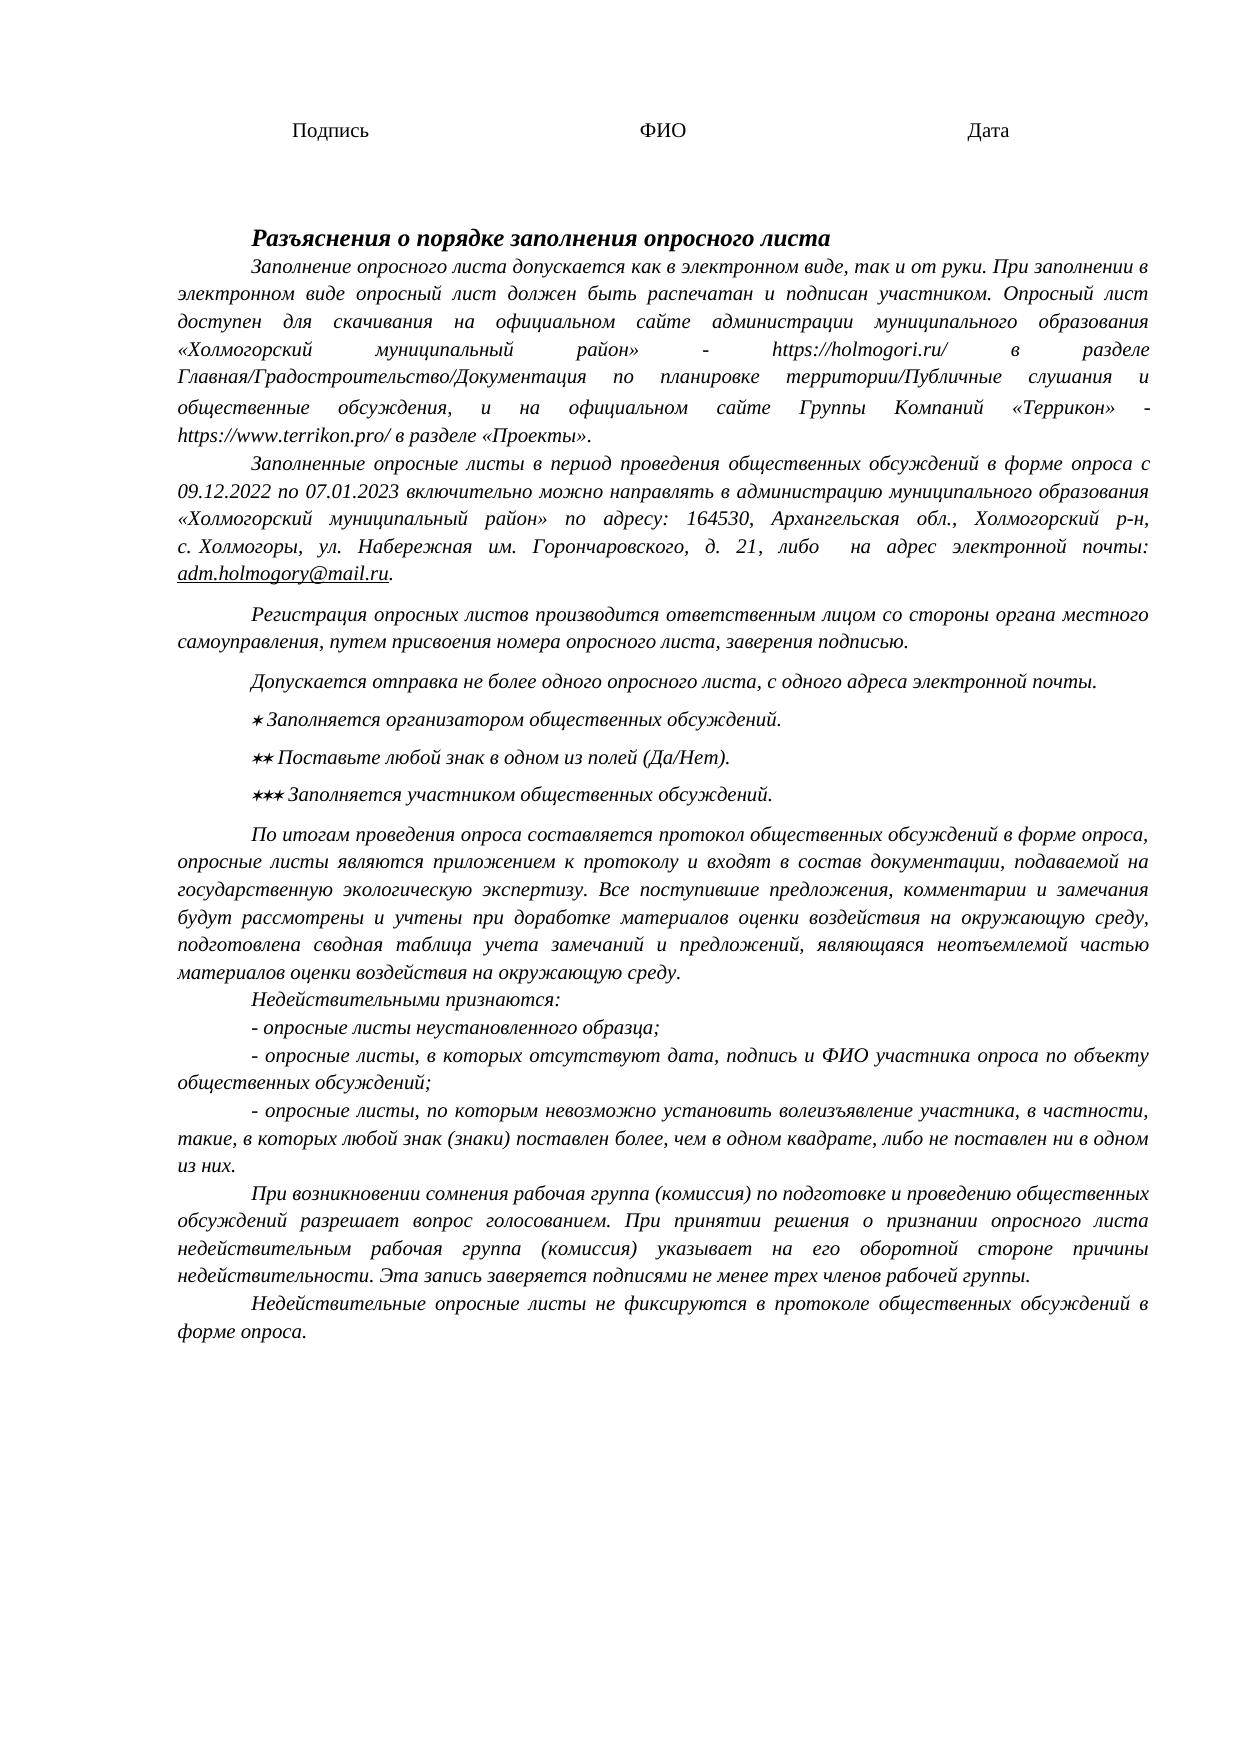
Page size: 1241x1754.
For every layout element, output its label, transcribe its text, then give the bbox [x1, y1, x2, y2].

text Недействительные опросные листы не фиксируются в протоколе общественных обсуждений в форме опроса. [177, 1291, 1152, 1343]
text - опросные листы, по которым невозможно установить волеизъявление участника, в частности, такие, в которых любой знак (знаки) поставлен более, чем в одном квадрате, либо не поставлен ни в одном из них. [177, 1098, 1152, 1177]
text - опросные листы неустановленного образца; [177, 1015, 1152, 1039]
text Подпись ФИО Дата [177, 118, 1152, 142]
text Заполняется участником общественных обсуждений. [177, 772, 1152, 809]
text Допускается отправка не более одного опросного листа, с одного адреса электронной почты. [177, 669, 1152, 693]
text Недействительными признаются: [177, 987, 1152, 1011]
text Поставьте любой знак в одном из полей (Да/Нет). [177, 734, 1152, 772]
text Заполняется организатором общественных обсуждений. [177, 697, 1152, 734]
text Заполнение опросного листа допускается как в электронном виде, так и от руки. При заполнении в электронном виде опросный лист должен быть распечатан и подписан участником. Опросный лист доступен для скачивания на официальном сайте администрации муниципального образования «Холмогорский муниципальный район» - https://holmogori.ru/ в разделе Главная/Градостроительство/Документация по планировке территории/Публичные слушания и общественные обсуждения, и на официальном сайте Группы Компаний «Террикон» - https://www.terrikon.pro/ в разделе «Проекты». [177, 254, 1152, 447]
text Заполненные опросные листы в период проведения общественных обсуждений в форме опроса с 09.12.2022 по 07.01.2023 включительно можно направлять в администрацию муниципального образования «Холмогорский муниципальный район» по адресу: 164530, Архангельская обл., Холмогорский р-н, с. Холмогоры, ул. Набережная им. Горончаровского, д. 21, либо на адрес электронной почты: adm.holmogory@mail.ru. [177, 451, 1152, 585]
text Регистрация опросных листов производится ответственным лицом со стороны органа местного самоуправления, путем присвоения номера опросного листа, заверения подписью. [177, 601, 1152, 653]
text - опросные листы, в которых отсутствуют дата, подпись и ФИО участника опроса по объекту общественных обсуждений; [177, 1043, 1152, 1094]
text При возникновении сомнения рабочая группа (комиссия) по подготовке и проведению общественных обсуждений разрешает вопрос голосованием. При принятии решения о признании опросного листа недействительным рабочая группа (комиссия) указывает на его оборотной стороне причины недействительности. Эта запись заверяется подписями не менее трех членов рабочей группы. [177, 1181, 1152, 1287]
text По итогам проведения опроса составляется протокол общественных обсуждений в форме опроса, опросные листы являются приложением к протоколу и входят в состав документации, подаваемой на государственную экологическую экспертизу. Все поступившие предложения, комментарии и замечания будут рассмотрены и учтены при доработке материалов оценки воздействия на окружающую среду, подготовлена сводная таблица учета замечаний и предложений, являющаяся неотъемлемой частью материалов оценки воздействия на окружающую среду. [177, 822, 1152, 984]
text Разъяснения о порядке заполнения опросного листа [177, 216, 1152, 254]
